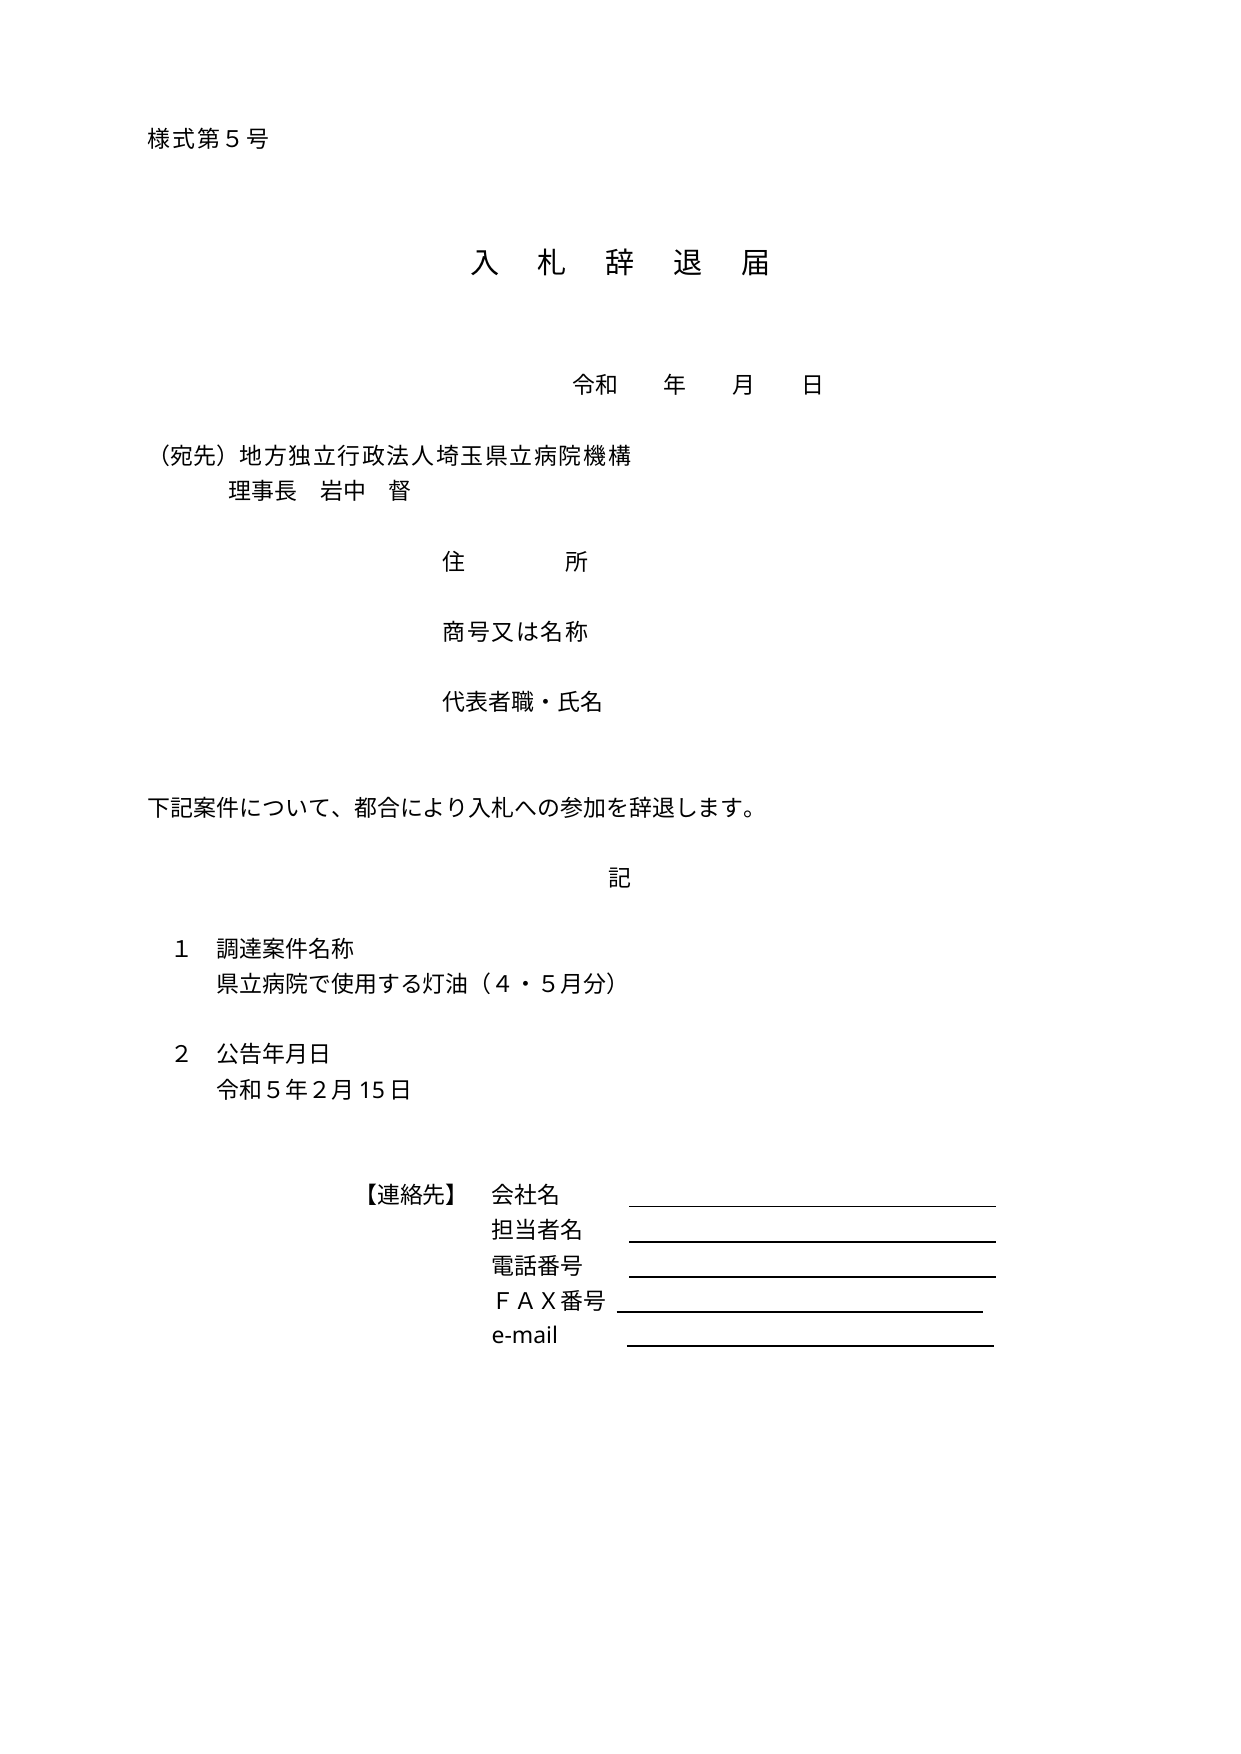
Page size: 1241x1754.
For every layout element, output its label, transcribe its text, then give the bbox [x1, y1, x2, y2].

text １ 調達案件名称 [148, 930, 1092, 965]
text 担当者名 [148, 1211, 1092, 1247]
text e-mail [148, 1317, 1067, 1352]
text 代表者職・氏名 [148, 683, 1092, 718]
text 記 [148, 859, 1092, 894]
text 令和５年２月15日 [148, 1071, 1092, 1106]
text 令和 年 月 日 [148, 366, 1092, 402]
text 県立病院で使用する灯油（４・５月分） [148, 965, 1092, 1000]
text 住 所 [148, 542, 1092, 578]
text ＦＡＸ番号 [148, 1282, 1067, 1317]
text 【連絡先】 会社名 [148, 1176, 1092, 1211]
text 下記案件について、都合により入札への参加を辞退します。 [148, 789, 1092, 824]
text 理事長 岩中 督 [148, 472, 1092, 507]
text （宛先）地方独立行政法人埼玉県立病院機構 [148, 437, 1092, 472]
text 商号又は名称 [148, 613, 1092, 648]
text 様式第５号 [148, 120, 1092, 155]
text ２ 公告年月日 [148, 1035, 1092, 1071]
text 電話番号 [148, 1247, 1092, 1282]
text 入札辞退届 [148, 226, 1092, 296]
